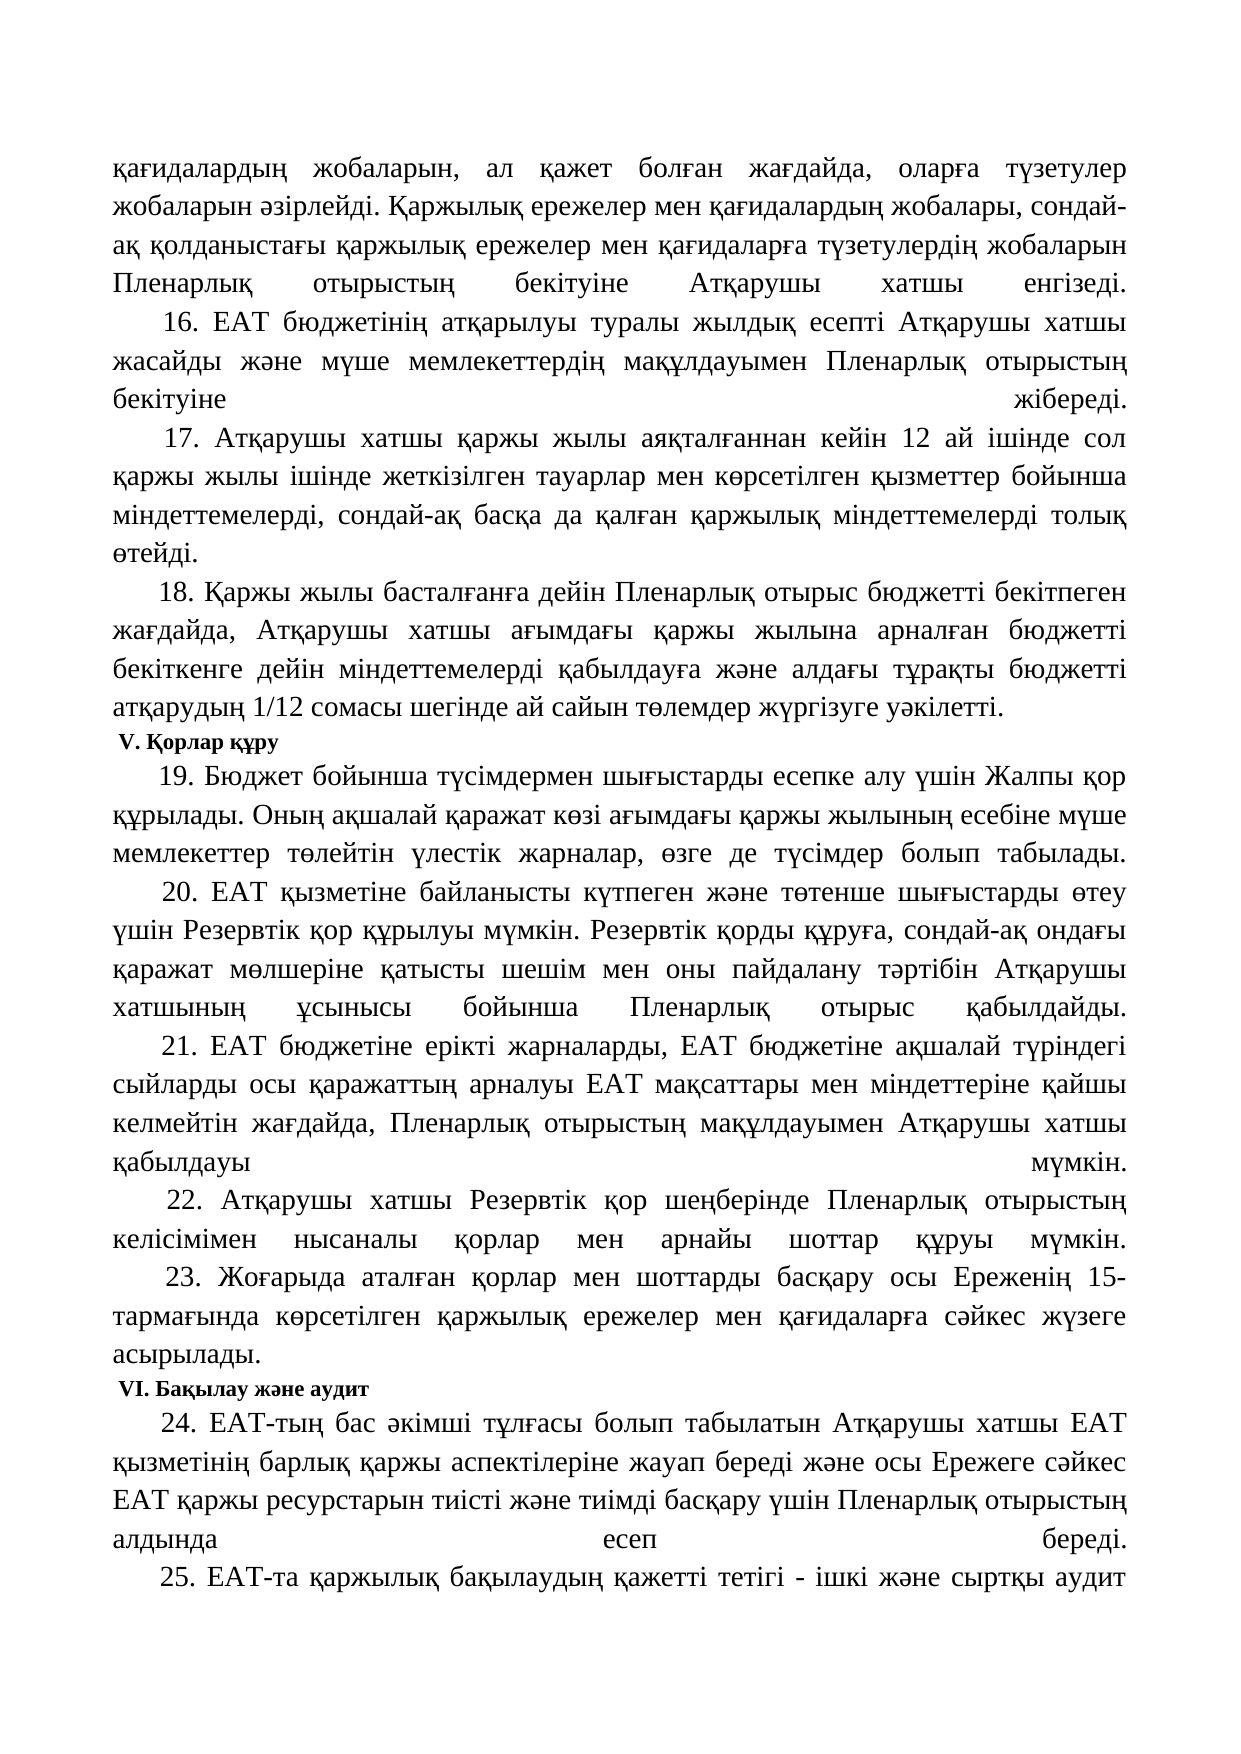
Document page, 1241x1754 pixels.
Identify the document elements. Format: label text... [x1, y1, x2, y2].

text V. Қорлар құру [112, 728, 1128, 754]
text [112, 150, 1128, 723]
text VI. Бақылау және аудит [112, 1375, 1128, 1401]
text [112, 1405, 1128, 1593]
text 19. Бюджет бойынша түсімдермен шығыстарды есепке алу үшін Жалпы қор құрылады. Оның ақшалай қаражат көзі ағымдағы қаржы жылының есебіне мүше мемлекеттер төлейтін үлестік жарналар, өзге де түсімдер болып табылады. 20. EAT қызметіне байланысты күтпеген және төтенше шығыстарды өтеу үшін Резервтік қор құрылуы мүмкін. Резервтік қорды құруға, сондай-ақ ондағы қаражат мөлшеріне қатысты шешім мен оны пайдалану тәртібін Атқарушы хатшының ұсынысы бойынша Пленарлық отырыс қабылдайды. 21. EAT бюджетіне ерікті жарналарды, EAT бюджетіне ақшалай түріндегі сыйларды осы қаражаттың арналуы EAT мақсаттары мен міндеттеріне қайшы келмейтін жағдайда, Пленарлық отырыстың мақұлдауымен Атқарушы хатшы қабылдауы мүмкін. 22. Атқарушы хатшы Резервтік қор шеңберінде Пленарлық отырыстың келісімімен нысаналы қорлар мен арнайы шоттар құруы мүмкін. 23. Жоғарыда аталған қорлар мен шоттарды басқару осы Ереженің 15-тармағында көрсетілген қаржылық ережелер мен қағидаларға сәйкес жүзеге асырылады. [112, 758, 1128, 1370]
